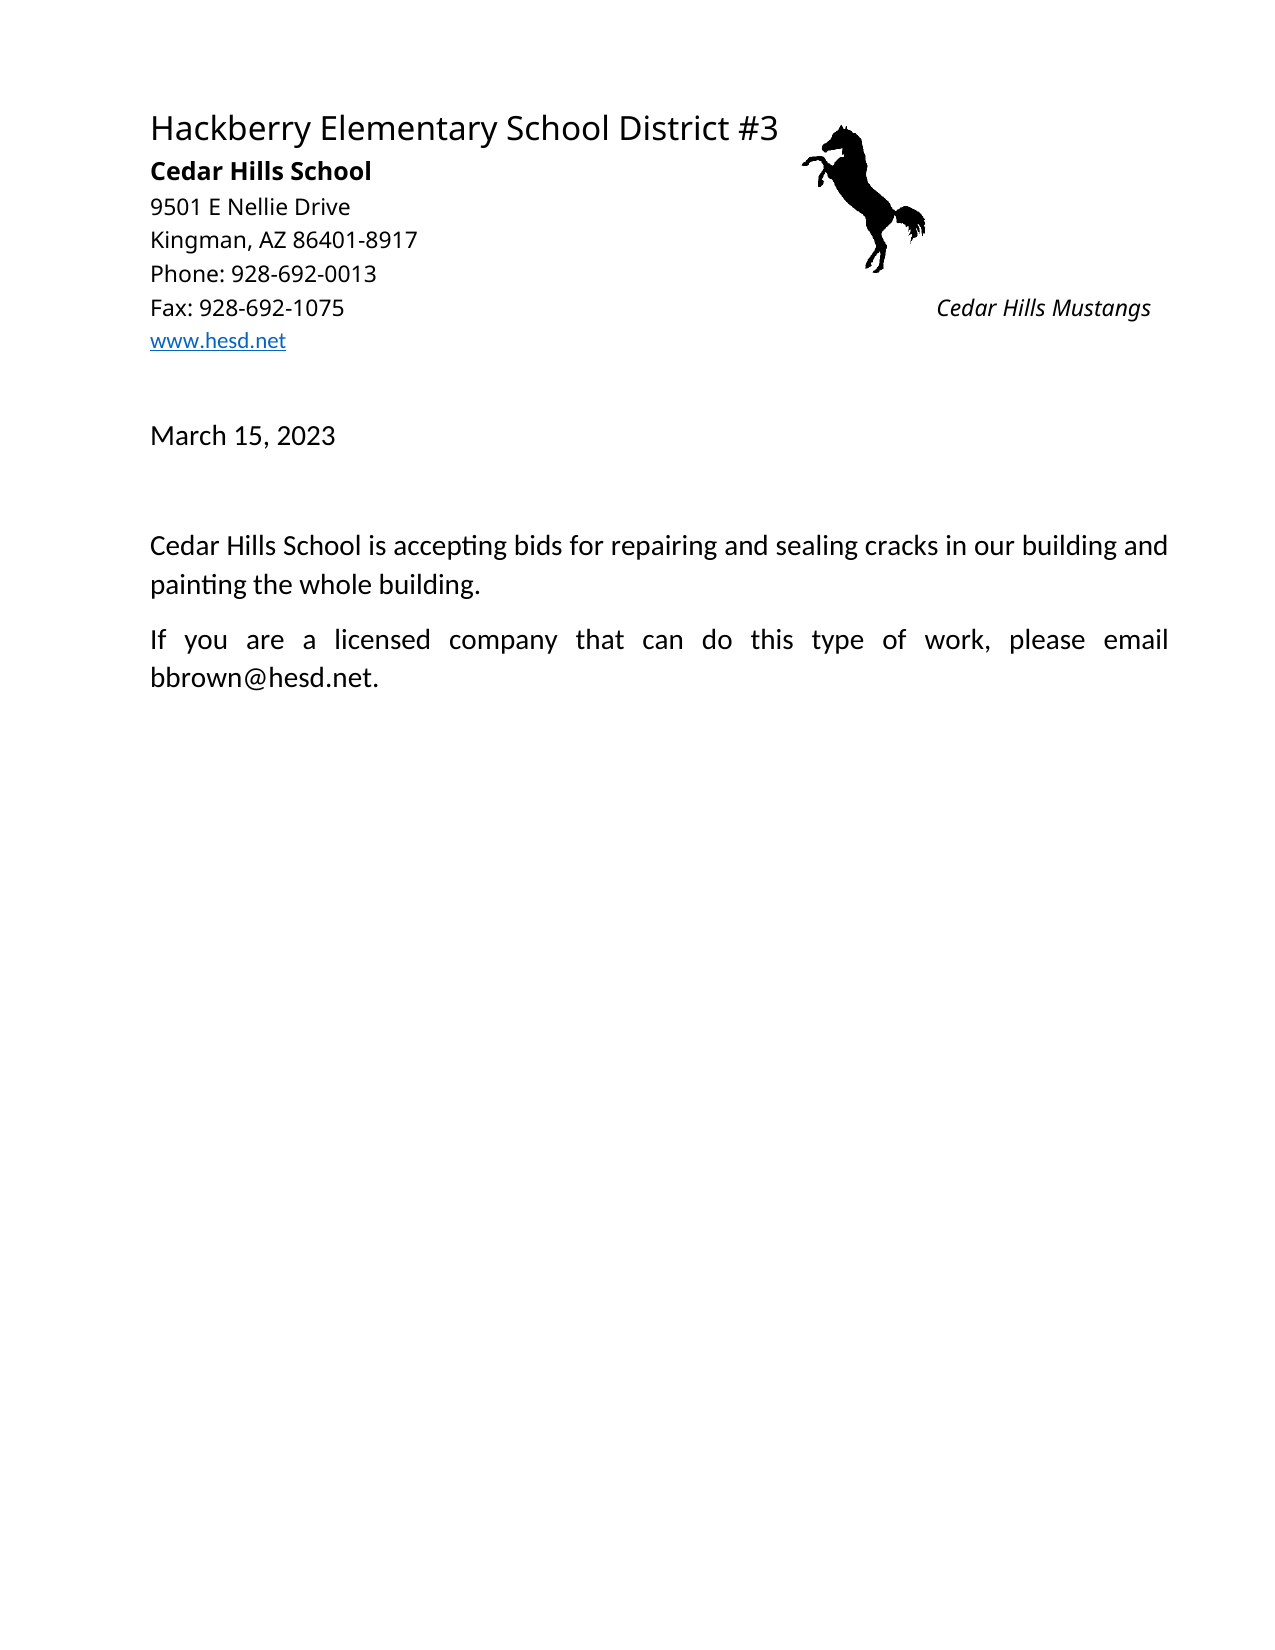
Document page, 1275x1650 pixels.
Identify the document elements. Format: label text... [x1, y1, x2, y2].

text Cedar Hills School [150, 154, 1170, 188]
text 9501 E Nellie Drive [150, 191, 1170, 222]
picture [801, 150, 926, 154]
text Kingman, AZ 86401-8917 [150, 224, 1170, 256]
text Hackberry Elementary School District #3 [150, 105, 1170, 150]
text March 15, 2023 [150, 417, 1170, 453]
text www.hesd.net [150, 326, 1170, 354]
text Fax: 928-692-1075 Cedar Hills Mustangs [150, 292, 1170, 323]
text Cedar Hills School is accepting bids for repairing and sealing cracks in our building and painting the whole building. [150, 527, 1170, 602]
text If you are a licensed company that can do this type of work, please email bbrown@hesd.net. [150, 621, 1170, 695]
text Phone: 928-692-0013 [150, 258, 1170, 289]
